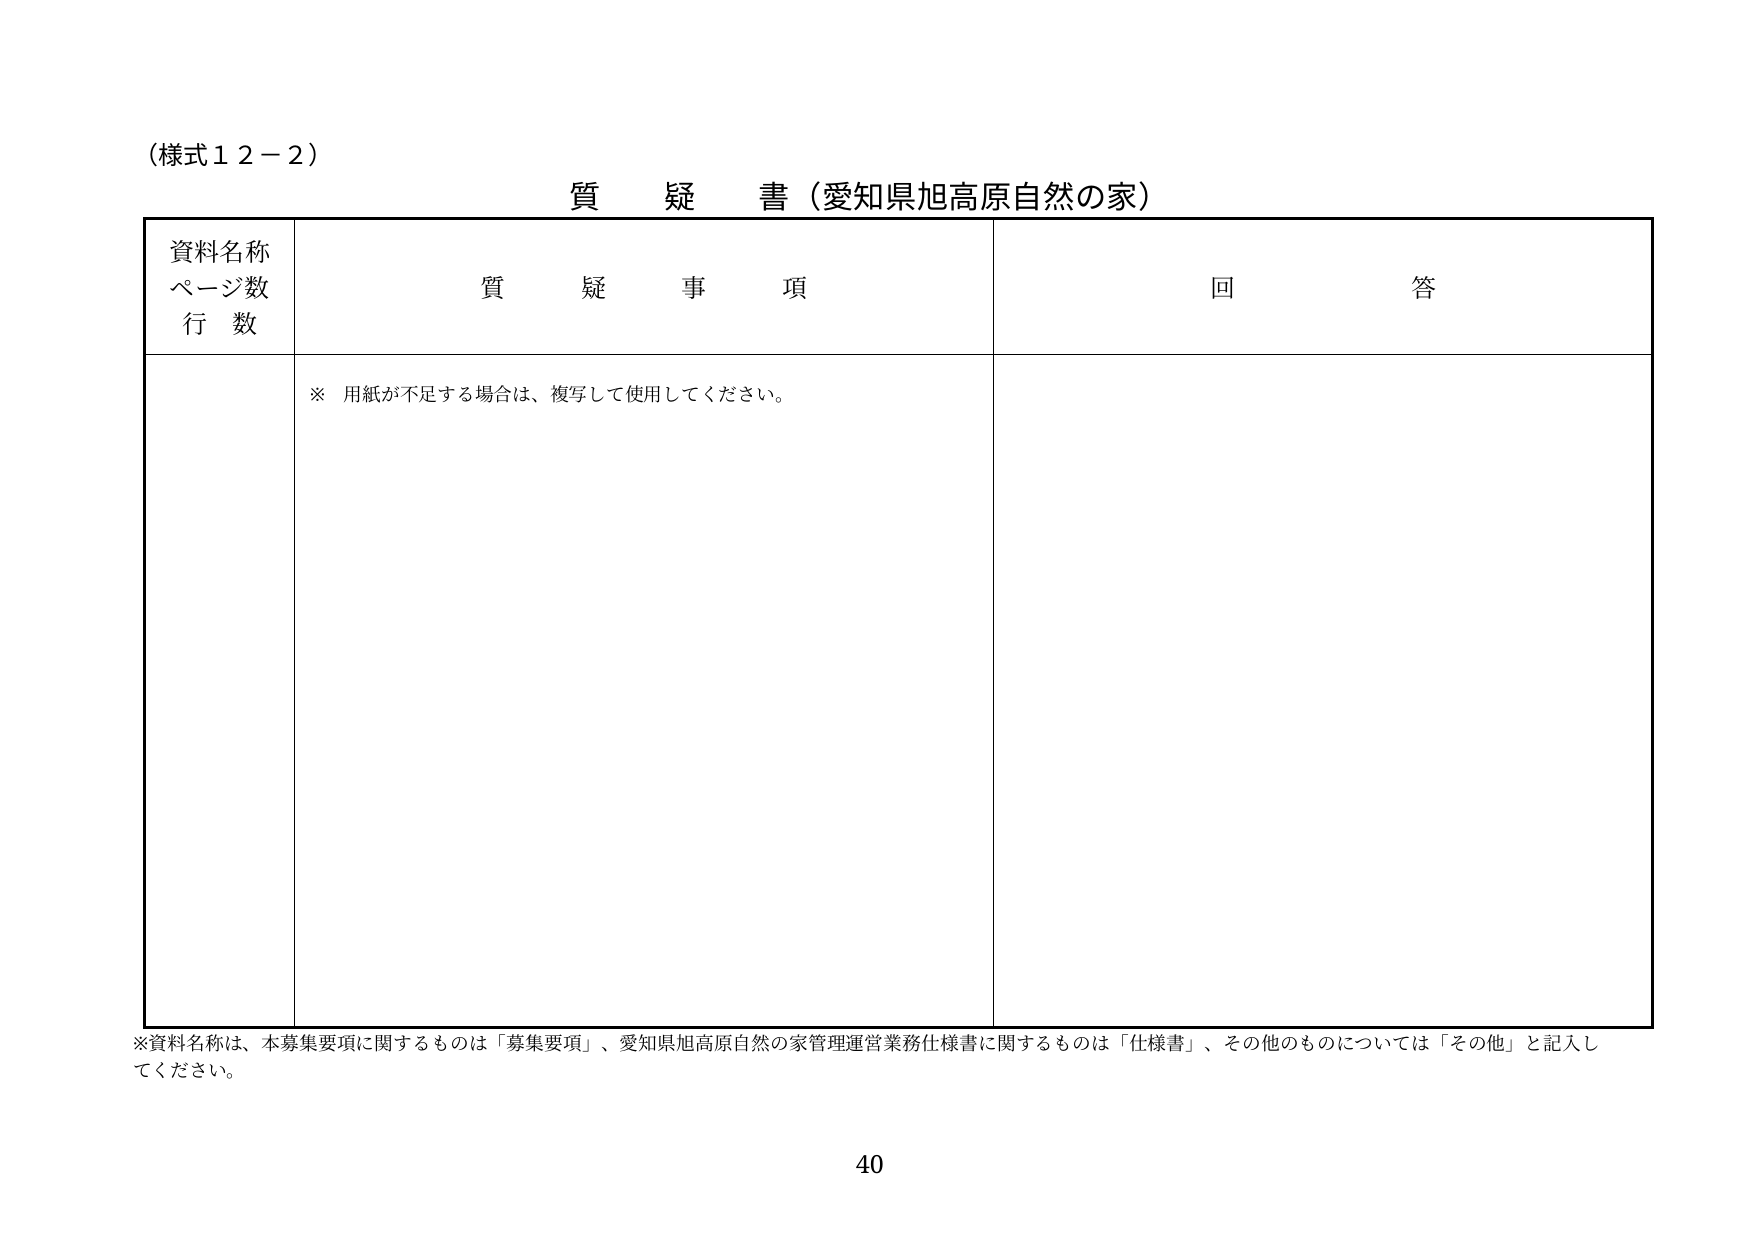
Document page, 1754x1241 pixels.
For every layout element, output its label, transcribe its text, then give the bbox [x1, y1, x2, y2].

text （様式１２－２） [133, 136, 1606, 172]
table_header 回 答 [994, 220, 1651, 354]
text ※資料名称は、本募集要項に関するものは「募集要項」、愛知県旭高原自然の家管理運営業務仕様書に関するものは「仕様書」、その他のものについては「その他」と記入してください。 [133, 1029, 1606, 1083]
text 質 疑 書（愛知県旭高原自然の家） [133, 172, 1606, 217]
table_cell [146, 355, 294, 1026]
table_header 資料名称 ページ数 行 数 [146, 220, 294, 354]
table_cell ※ 用紙が不足する場合は、複写して使用してください。 [295, 355, 993, 1026]
table_header 質 疑 事 項 [295, 220, 993, 354]
table_cell [994, 355, 1651, 1026]
